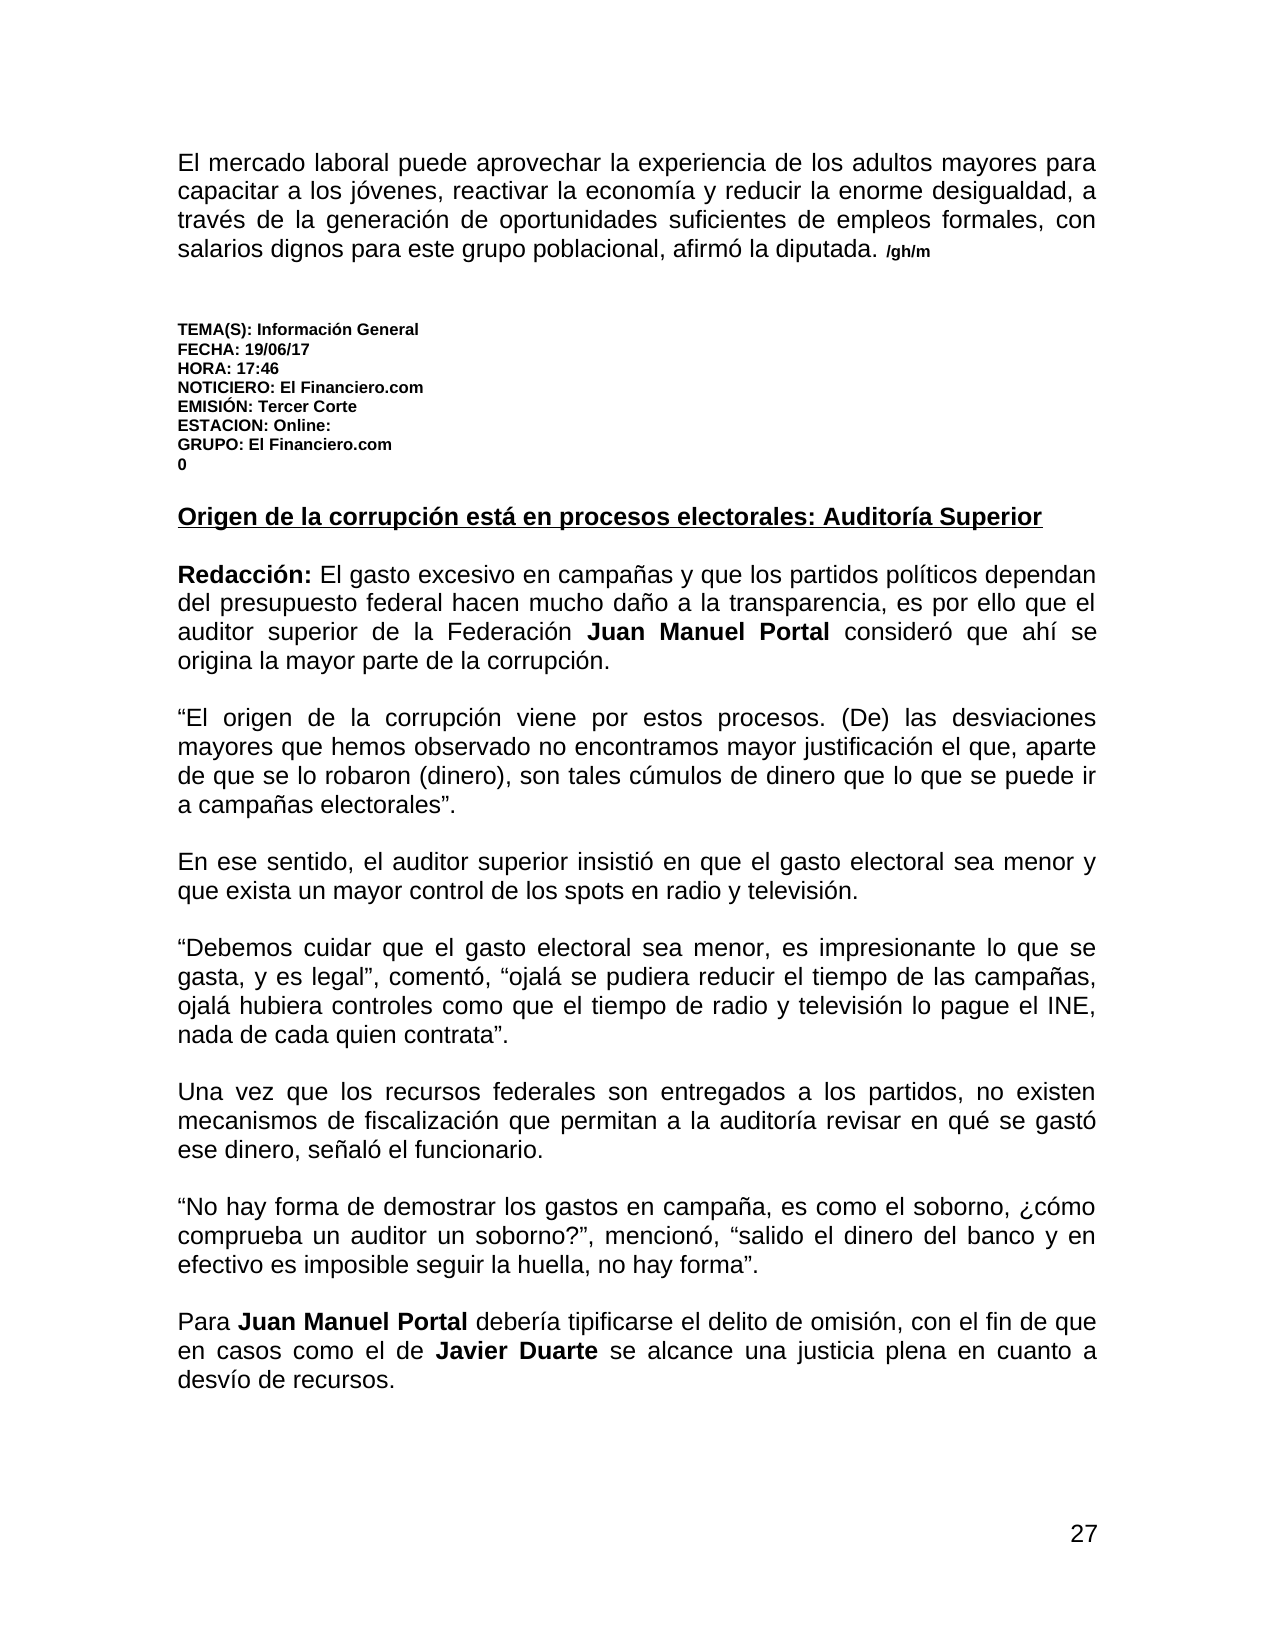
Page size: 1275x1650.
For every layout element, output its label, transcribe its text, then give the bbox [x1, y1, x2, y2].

text “No hay forma de demostrar los gastos en campaña, es como el soborno, ¿cómo comprueba un auditor un soborno?”, mencionó, “salido el dinero del banco y en efectivo es imposible seguir la huella, no hay forma”. [177, 1192, 1098, 1278]
text FECHA: 19/06/17 [177, 339, 1098, 358]
text Una vez que los recursos federales son entregados a los partidos, no existen mecanismos de fiscalización que permitan a la auditoría revisar en qué se gastó ese dinero, señaló el funcionario. [177, 1077, 1098, 1163]
text EMISIÓN: Tercer Corte [177, 397, 1098, 416]
text Para Juan Manuel Portal debería tipificarse el delito de omisión, con el fin de que en casos como el de Javier Duarte se alcance una justicia plena en cuanto a desvío de recursos. [177, 1307, 1098, 1393]
text Redacción: El gasto excesivo en campañas y que los partidos políticos dependan del presupuesto federal hacen mucho daño a la transparencia, es por ello que el auditor superior de la Federación Juan Manuel Portal consideró que ahí se origina la mayor parte de la corrupción. [177, 560, 1098, 675]
text El mercado laboral puede aprovechar la experiencia de los adultos mayores para capacitar a los jóvenes, reactivar la economía y reducir la enorme desigualdad, a través de la generación de oportunidades suficientes de empleos formales, con salarios dignos para este grupo poblacional, afirmó la diputada. /gh/m [177, 148, 1098, 263]
text En ese sentido, el auditor superior insistió en que el gasto electoral sea menor y que exista un mayor control de los spots en radio y televisión. [177, 847, 1098, 905]
text ESTACION: Online: [177, 416, 1098, 435]
text “El origen de la corrupción viene por estos procesos. (De) las desviaciones mayores que hemos observado no encontramos mayor justificación el que, aparte de que se lo robaron (dinero), son tales cúmulos de dinero que lo que se puede ir a campañas electorales”. [177, 703, 1098, 818]
text Origen de la corrupción está en procesos electorales: Auditoría Superior [177, 502, 1098, 531]
text TEMA(S): Información General [177, 320, 1098, 339]
text “Debemos cuidar que el gasto electoral sea menor, es impresionante lo que se gasta, y es legal”, comentó, “ojalá se pudiera reducir el tiempo de las campañas, ojalá hubiera controles como que el tiempo de radio y televisión lo pague el INE, nada de cada quien contrata”. [177, 933, 1098, 1048]
text NOTICIERO: El Financiero.com [177, 378, 1098, 397]
text HORA: 17:46 [177, 358, 1098, 378]
text 0 [177, 454, 1098, 473]
text GRUPO: El Financiero.com [177, 435, 1098, 454]
